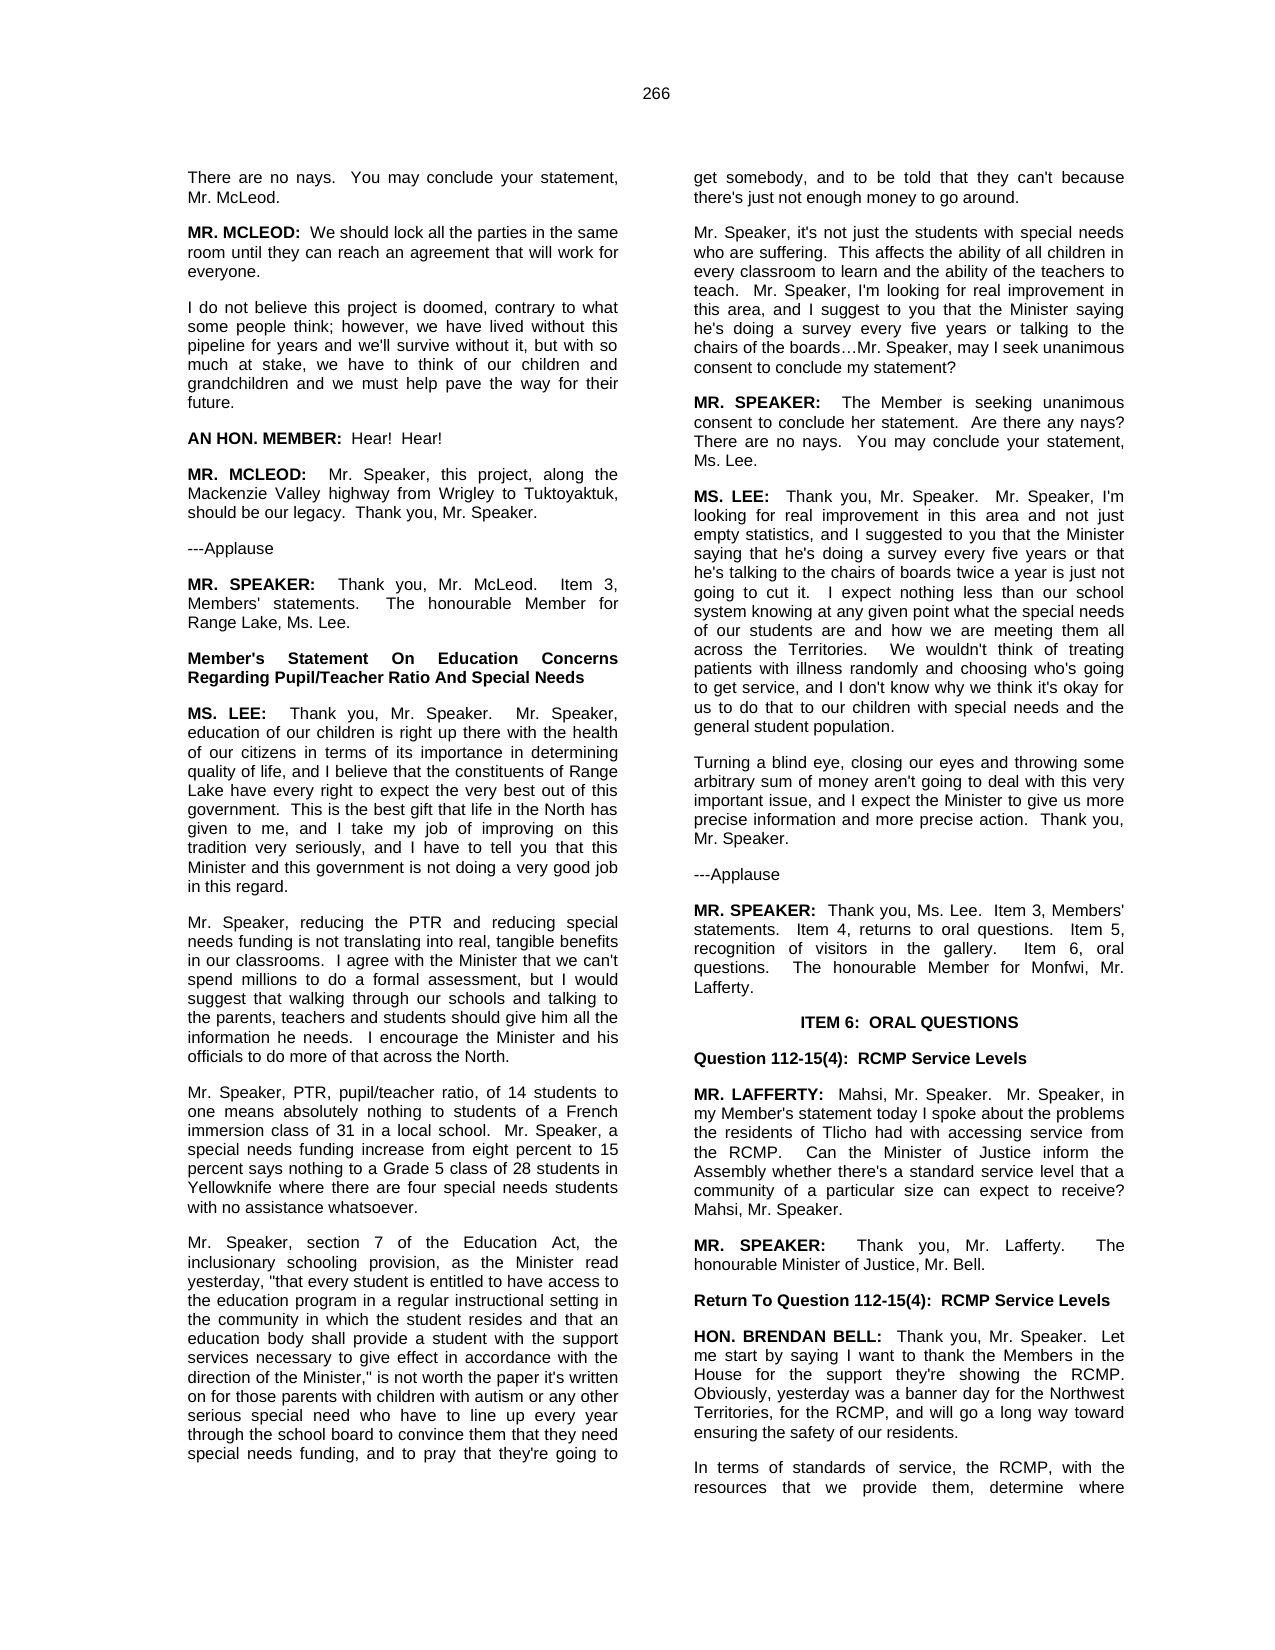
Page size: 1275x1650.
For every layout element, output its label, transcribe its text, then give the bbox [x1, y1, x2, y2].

text ---Applause [694, 865, 1125, 884]
text Mr. Speaker, section 7 of the Education Act, the inclusionary schooling provision, as the Minister read yesterday, "that every student is entitled to have access to the education program in a regular instructional setting in the community in which the student resides and that an education body shall provide a student with the support services necessary to give effect in accordance with the direction of the Minister," is not worth the paper it's written on for those parents with children with autism or any other serious special need who have to line up every year through the school board to convince them that they need special needs funding, and to pray that they're going to get somebody, and to be told that they can't because there's just not enough money to go around. [187, 1233, 619, 1463]
subtitle Return To Question 112-15(4): RCMP Service Levels [694, 1291, 1125, 1310]
text Mr. Speaker, PTR, pupil/teacher ratio, of 14 students to one means absolutely nothing to students of a French immersion class of 31 in a local school. Mr. Speaker, a special needs funding increase from eight percent to 15 percent says nothing to a Grade 5 class of 28 students in where there are four special needs students with no assistance whatsoever. [187, 1082, 619, 1217]
text MR. SPEAKER: Thank you, Mr. Lafferty. The honourable Minister of Justice, Mr. Bell. [694, 1236, 1125, 1274]
text MR. SPEAKER: The Member is seeking unanimous consent to conclude her statement. Are there any nays? There are no nays. You may conclude your statement, Ms. Lee. [694, 393, 1125, 470]
text MR. MCLEOD: Mr. Speaker, this project, along the highway from Wrigley to Tuktoyaktuk, should be our legacy. Thank you, Mr. Speaker. [187, 465, 619, 522]
text AN HON. MEMBER: Hear! Hear! [187, 429, 619, 448]
text I do not believe this project is doomed, contrary to what some people think; however, we have lived without this pipeline for years and we'll survive without it, but with so much at stake, we have to think of our children and grandchildren and we must help pave the way for their future. [187, 297, 619, 412]
subtitle Question 112-15(4): RCMP Service Levels [694, 1049, 1125, 1068]
text Turning a blind eye, closing our eyes and throwing some arbitrary sum of money aren't going to deal with this very important issue, and I expect the Minister to give us more precise information and more precise action. Thank you, Mr. Speaker. [694, 752, 1125, 848]
text MS. LEE: Thank you, Mr. Speaker. Mr. Speaker, I'm looking for real improvement in this area and not just empty statistics, and I suggested to you that the Minister saying that he's doing a survey every five years or that he's talking to the chairs of boards twice a year is just not going to cut it. I expect nothing less than our school system knowing at any given point what the special needs of our students are and how we are meeting them all across the Territories. We wouldn't think of treating patients with illness randomly and choosing who's going to get service, and I don't know why we think it's okay for us to do that to our children with special needs and the general student population. [694, 487, 1125, 736]
text MR. SPEAKER: Thank you, Mr. McLeod. Item 3, Members' statements. The honourable Member for , Ms. Lee. [187, 575, 619, 632]
text Mr. Speaker, reducing the PTR and reducing special needs funding is not translating into real, tangible benefits in our classrooms. I agree with the Minister that we can't spend millions to do a formal assessment, but I would suggest that walking through our schools and talking to the parents, teachers and students should give him all the information he needs. I encourage the Minister and his officials to do more of that across the North. [187, 912, 619, 1066]
text Mr. Speaker, it's not just the students with special needs who are suffering. This affects the ability of all children in every classroom to learn and the ability of the teachers to teach. Mr. Speaker, I'm looking for real improvement in this area, and I suggest to you that the Minister saying he's doing a survey every five years or talking to the chairs of the boards…Mr. Speaker, may I seek unanimous consent to conclude my statement? [694, 223, 1125, 377]
text MR. LAFFERTY: Mahsi, Mr. Speaker. Mr. Speaker, in my Member's statement today I spoke about the problems the residents of Tlicho had with accessing service from the RCMP. Can the Minister of Justice inform the Assembly whether there's a standard service level that a community of a particular size can expect to receive? Mahsi, Mr. Speaker. [694, 1085, 1125, 1219]
text HON. BRENDAN BELL: Thank you, Mr. Speaker. Let me start by saying I want to thank the Members in the House for the support they're showing the RCMP. Obviously, yesterday was a banner day for the , for the RCMP, and will go a long way toward ensuring the safety of our residents. [694, 1327, 1125, 1442]
subtitle ITEM 6: ORAL QUESTIONS [694, 1013, 1125, 1032]
text MR. SPEAKER: Thank you, Ms. Lee. Item 3, Members' statements. Item 4, returns to oral questions. Item 5, recognition of visitors in the gallery. Item 6, oral questions. The honourable Member for Monfwi, Mr. Lafferty. [694, 901, 1125, 997]
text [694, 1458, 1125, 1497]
text MS. LEE: Thank you, Mr. Speaker. Mr. Speaker, education of our children is right up there with the health of our citizens in terms of its importance in determining quality of life, and I believe that the constituents of have every right to expect the very best out of this government. This is the best gift that life in the North has given to me, and I take my job of improving on this tradition very seriously, and I have to tell you that this Minister and this government is not doing a very good job in this regard. [187, 704, 619, 896]
text ---Applause [187, 539, 619, 558]
subtitle Member's Statement On Education Concerns Regarding Pupil/Teacher Ratio And Special Needs [187, 649, 619, 687]
text MR. MCLEOD: We should lock all the parties in the same room until they can reach an agreement that will work for everyone. [187, 223, 619, 281]
